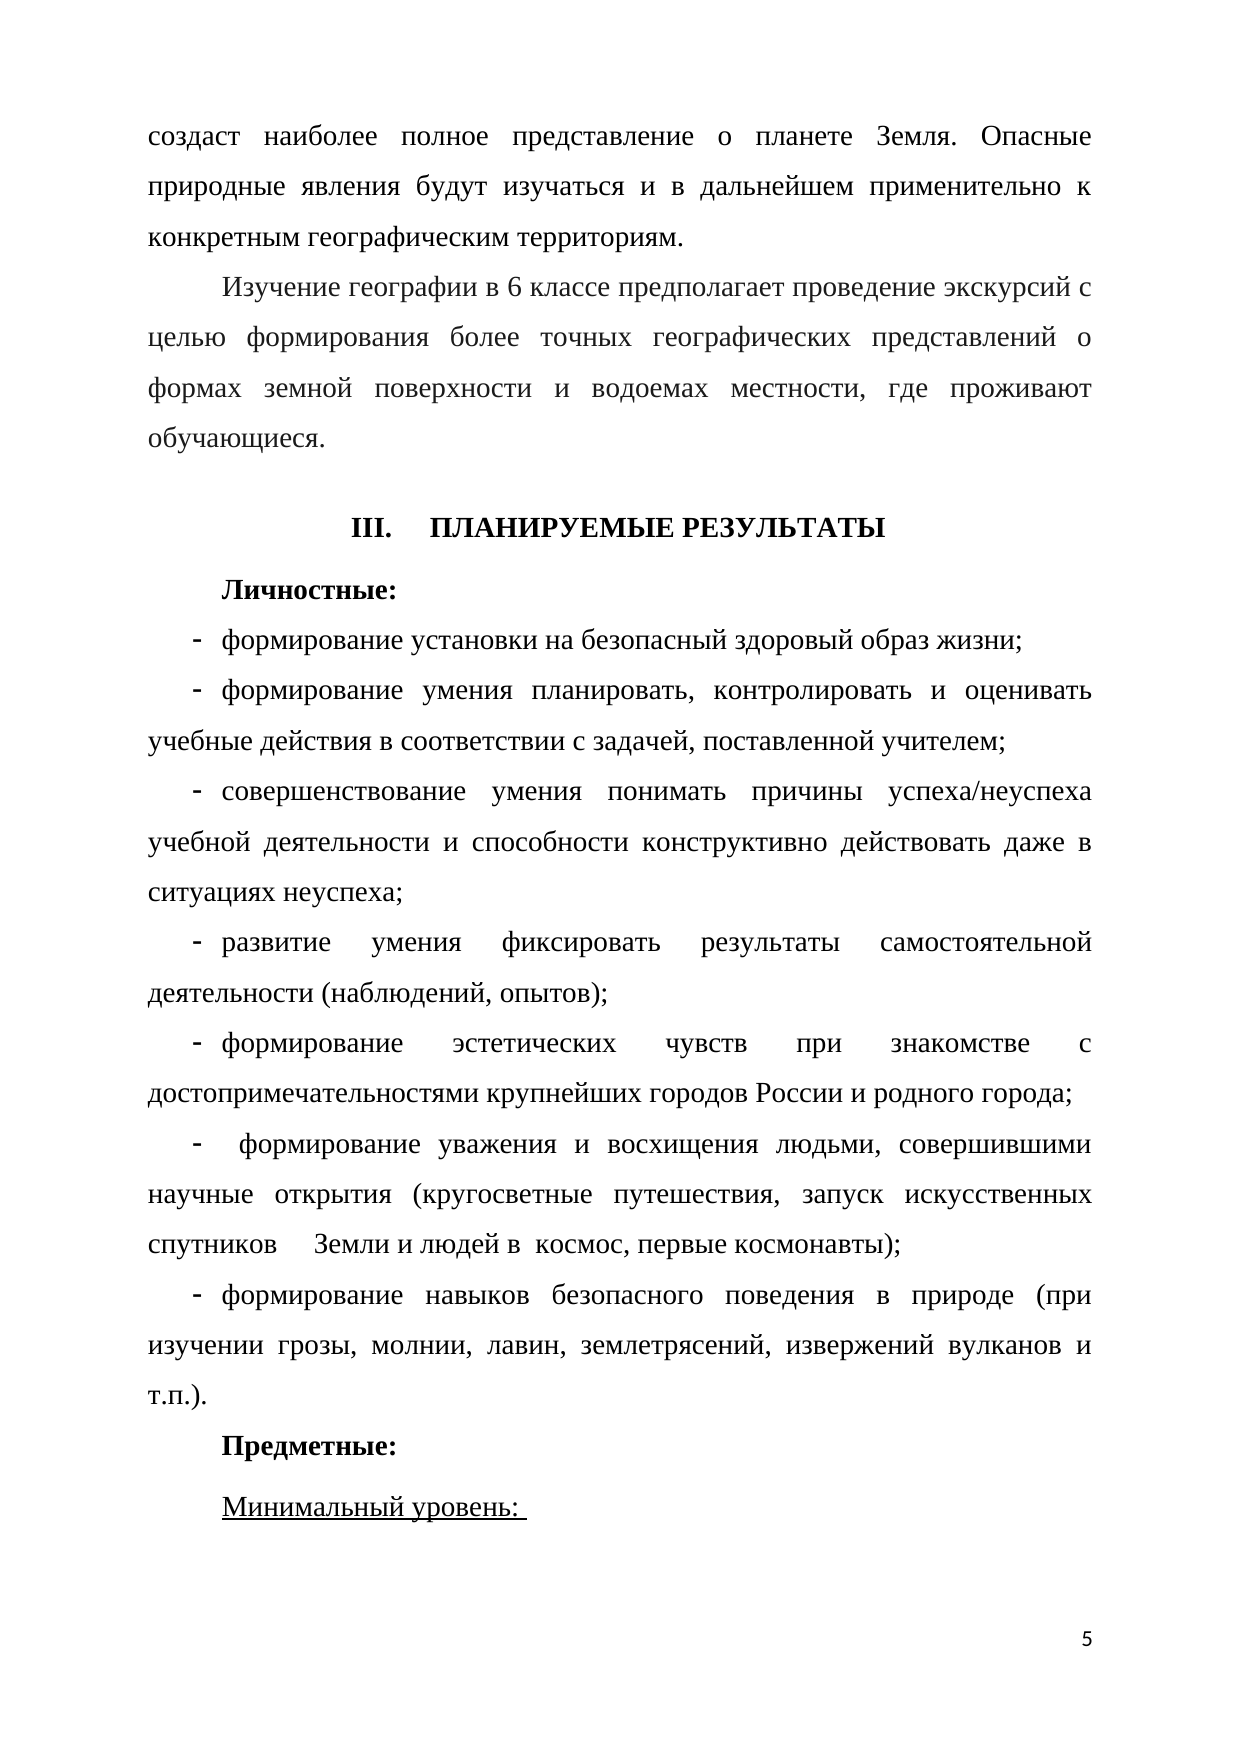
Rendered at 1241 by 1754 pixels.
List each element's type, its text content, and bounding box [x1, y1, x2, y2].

list формирование эстетических чувств при знакомстве с достопримечательностями крупнейших городов России и родного города; [148, 1025, 1092, 1109]
list формирование установки на безопасный здоровый образ жизни; [148, 622, 1092, 656]
list развитие умения фиксировать результаты самостоятельной деятельности (наблюдений, опытов); [148, 924, 1092, 1008]
list формирование умения планировать, контролировать и оценивать учебные действия в соответствии с задачей, поставленной учителем; [148, 672, 1092, 756]
list совершенствование умения понимать причины успеха/неуспеха учебной деятельности и способности конструктивно действовать даже в ситуациях неуспеха; [148, 773, 1092, 907]
list формирование уважения и восхищения людьми, совершившими научные открытия (кругосветные путешествия, запуск искусственных спутников Земли и людей в космос, первые космонавты); [148, 1126, 1092, 1260]
text Минимальный уровень: [148, 1489, 1092, 1522]
text Предметные: [221, 1428, 1092, 1461]
text Изучение географии в 6 классе предполагает проведение экскурсий с целью формирования более точных географических представлений о формах земной поверхности и водоемах местности, где проживают обучающиеся. [148, 269, 1092, 453]
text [148, 118, 1092, 252]
list формирование навыков безопасного поведения в природе (при изучении грозы, молнии, лавин, землетрясений, извержений вулканов и т.п.). [148, 1277, 1092, 1411]
subtitle ПЛАНИРУЕМЫЕ РЕЗУЛЬТАТЫ [185, 511, 1092, 544]
text Личностные: [148, 572, 1092, 605]
